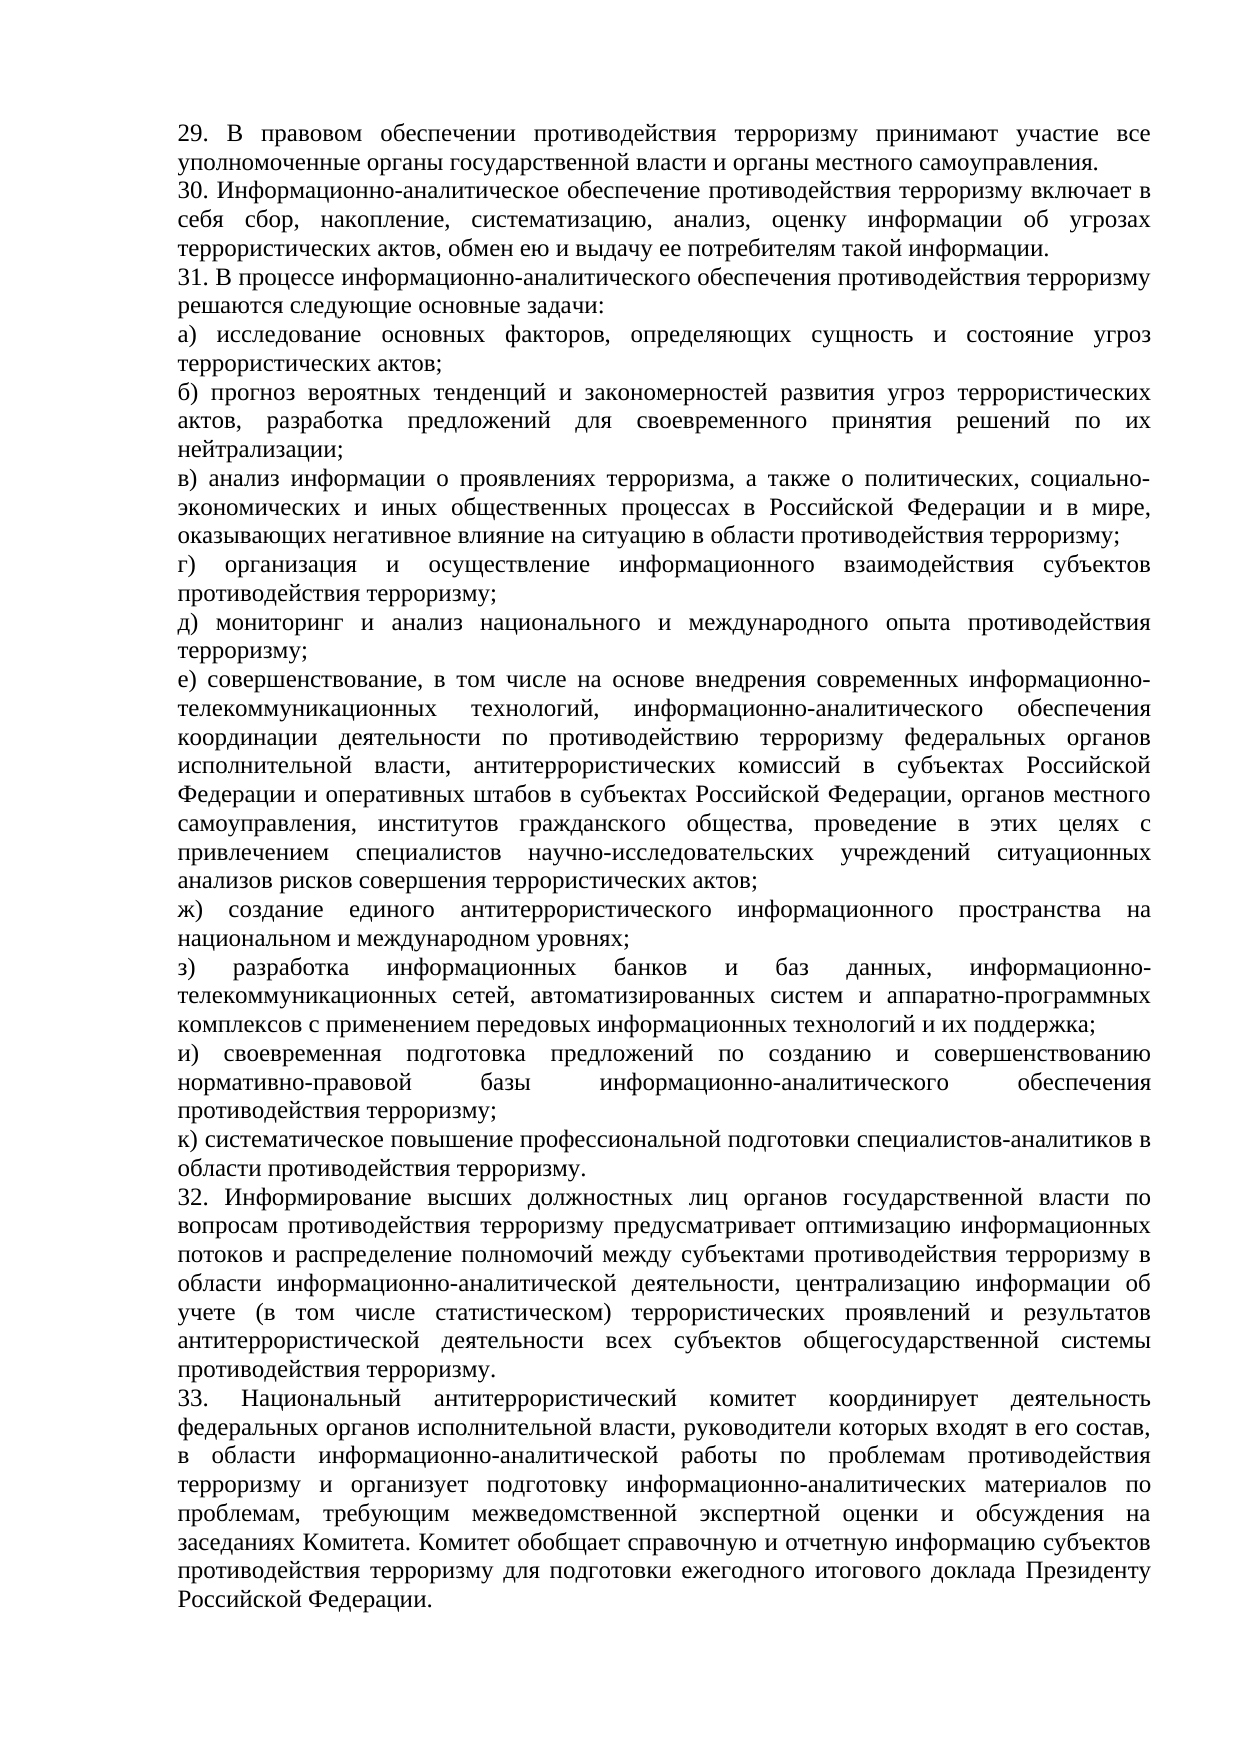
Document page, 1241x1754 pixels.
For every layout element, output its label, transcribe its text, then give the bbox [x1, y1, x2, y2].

text г) организация и осуществление информационного взаимодействия субъектов противодействия терроризму; [177, 549, 1152, 607]
text 33. Национальный антитеррористический комитет координирует деятельность федеральных органов исполнительной власти, руководители которых входят в его состав, в области информационно-аналитической работы по проблемам противодействия терроризму и организует подготовку информационно-аналитических материалов по проблемам, требующим межведомственной экспертной оценки и обсуждения на заседаниях Комитета. Комитет обобщает справочную и отчетную информацию субъектов противодействия терроризму для подготовки ежегодного итогового доклада Президенту Российской Федерации. [177, 1383, 1152, 1613]
text 31. В процессе информационно-аналитического обеспечения противодействия терроризму решаются следующие основные задачи: [177, 262, 1152, 319]
text б) прогноз вероятных тенденций и закономерностей развития угроз террористических актов, разработка предложений для своевременного принятия решений по их нейтрализации; [177, 377, 1152, 463]
text к) систематическое повышение профессиональной подготовки специалистов-аналитиков в области противодействия терроризму. [177, 1124, 1152, 1182]
text в) анализ информации о проявлениях терроризма, а также о политических, социально-экономических и иных общественных процессах в Российской Федерации и в мире, оказывающих негативное влияние на ситуацию в области противодействия терроризму; [177, 463, 1152, 549]
text 30. Информационно-аналитическое обеспечение противодействия терроризму включает в себя сбор, накопление, систематизацию, анализ, оценку информации об угрозах террористических актов, обмен ею и выдачу ее потребителям такой информации. [177, 176, 1152, 262]
text и) своевременная подготовка предложений по созданию и совершенствованию нормативно-правовой базы информационно-аналитического обеспечения противодействия терроризму; [177, 1038, 1152, 1124]
text 29. В правовом обеспечении противодействия терроризму принимают участие все уполномоченные органы государственной власти и органы местного самоуправления. [177, 118, 1152, 176]
text ж) создание единого антитеррористического информационного пространства на национальном и международном уровнях; [177, 894, 1152, 952]
text з) разработка информационных банков и баз данных, информационно-телекоммуникационных сетей, автоматизированных систем и аппаратно-программных комплексов с применением передовых информационных технологий и их поддержка; [177, 952, 1152, 1038]
text е) совершенствование, в том числе на основе внедрения современных информационно-телекоммуникационных технологий, информационно-аналитического обеспечения координации деятельности по противодействию терроризму федеральных органов исполнительной власти, антитеррористических комиссий в субъектах Российской Федерации и оперативных штабов в субъектах Российской Федерации, органов местного самоуправления, институтов гражданского общества, проведение в этих целях с привлечением специалистов научно-исследовательских учреждений ситуационных анализов рисков совершения террористических актов; [177, 664, 1152, 894]
text а) исследование основных факторов, определяющих сущность и состояние угроз террористических актов; [177, 319, 1152, 377]
text 32. Информирование высших должностных лиц органов государственной власти по вопросам противодействия терроризму предусматривает оптимизацию информационных потоков и распределение полномочий между субъектами противодействия терроризму в области информационно-аналитической деятельности, централизацию информации об учете (в том числе статистическом) террористических проявлений и результатов антитеррористической деятельности всех субъектов общегосударственной системы противодействия терроризму. [177, 1182, 1152, 1383]
text д) мониторинг и анализ национального и международного опыта противодействия терроризму; [177, 607, 1152, 664]
